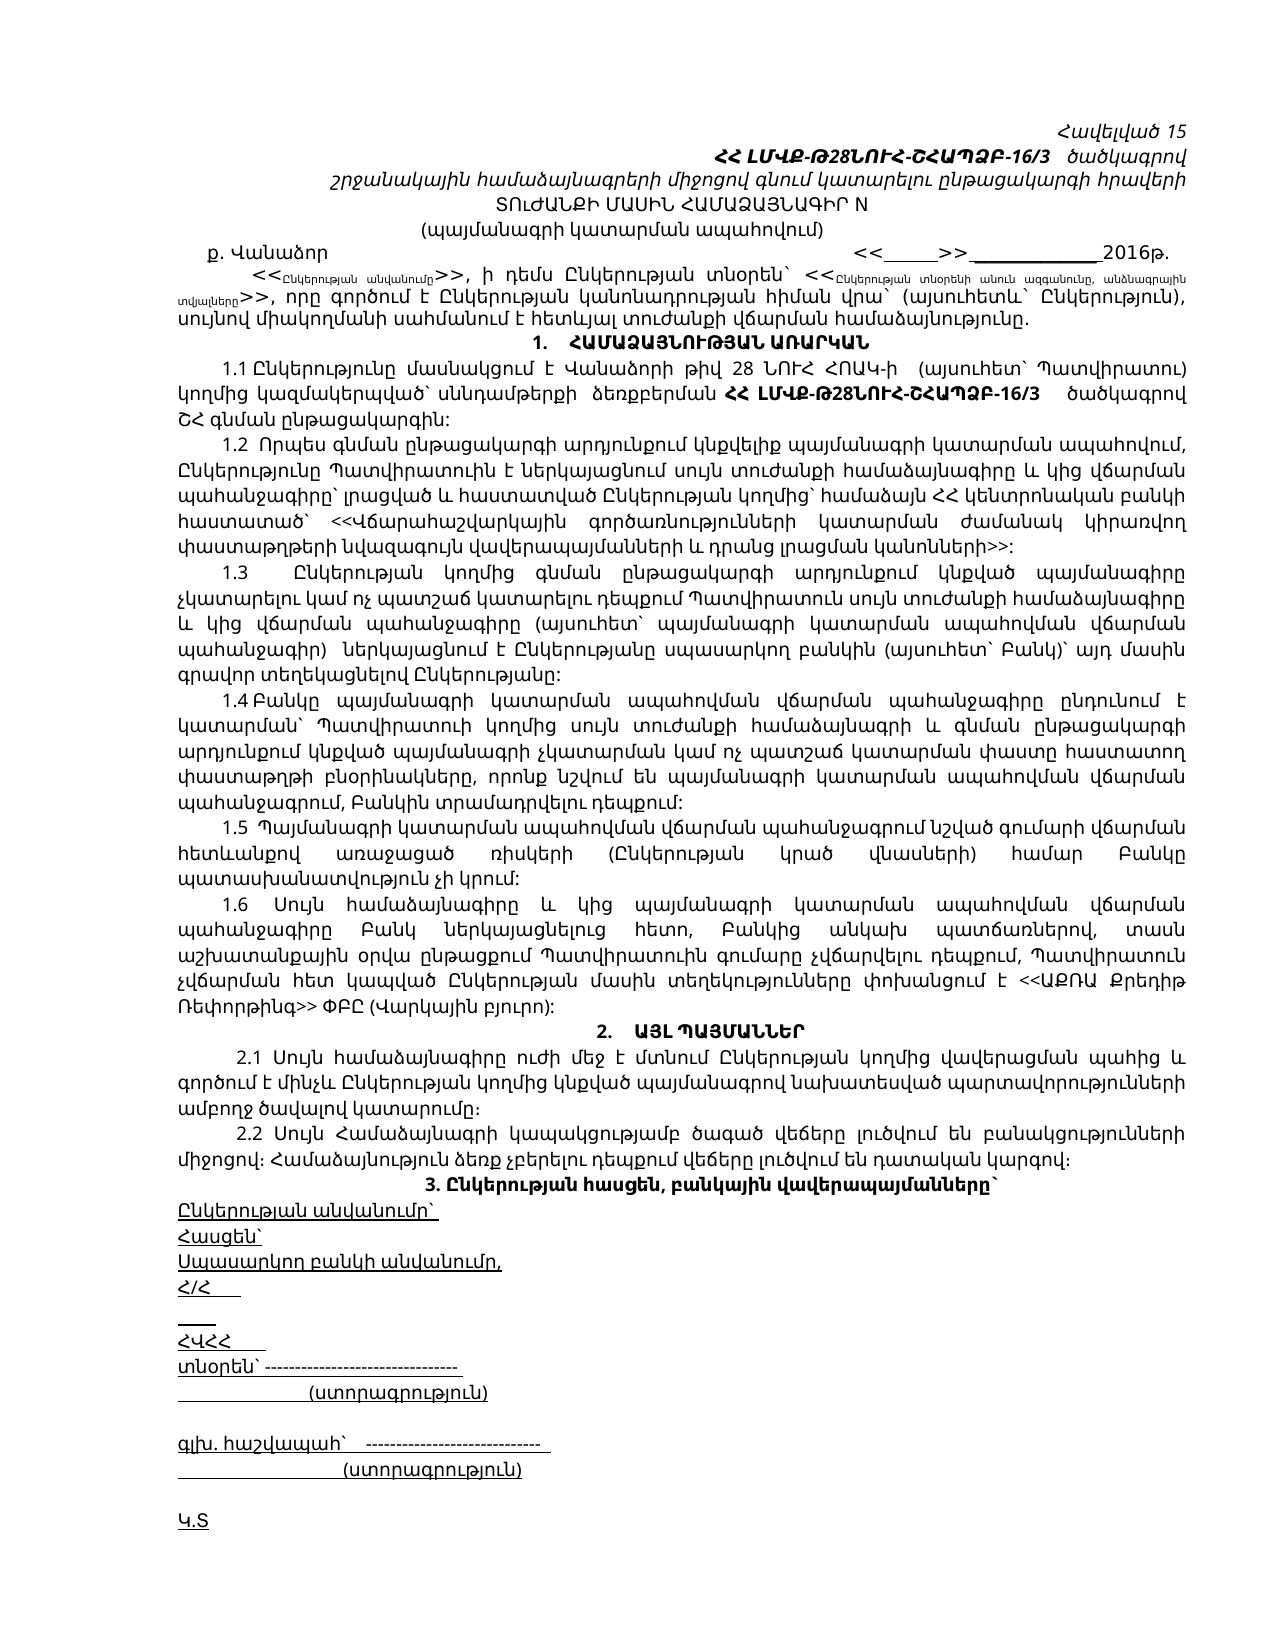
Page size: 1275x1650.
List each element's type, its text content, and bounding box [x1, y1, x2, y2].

text (պայմանագրի կատարման ապահովում) [177, 217, 1186, 242]
text <<Ընկերության անվանումը>>, ի դեմս Ընկերության տնօրեն` <<Ընկերության տնօրենի անուն ազգանունը, անձնագրային տվյալները>>, որը գործում է Ընկերության կանոնադրության հիման վրա` (այսուհետև` Ընկերություն), սույնով միակողմանի սահմանում է հետևյալ տուժանքի վճարման համաձայնությունը. [177, 264, 1186, 329]
text ՏՈւԺԱՆՔԻ ՄԱՍԻՆ ՀԱՄԱՁԱՅՆԱԳԻՐ N [177, 191, 1186, 217]
list Որպես գնման ընթացակարգի արդյունքում կնքվելիք պայմանագրի կատարման ապահովում, Ընկերությունը Պատվիրատուին է ներկայացնում սույն տուժանքի համաձայնագիրը և կից վճարման պահանջագիրը` լրացված և հաստատված Ընկերության կողմից` համաձայն ՀՀ կենտրոնական բանկի հաստատած` <<Վճարահաշվարկային գործառնությունների կատարման ժամանակ կիրառվող փաստաթղթերի նվազագույն վավերապայմանների և դրանց լրացման կանոնների>>: [177, 432, 1186, 559]
list Պայմանագրի կատարման ապահովման վճարման պահանջագրում նշված գումարի վճարման հետևանքով առաջացած ռիսկերի (Ընկերության կրած վնասների) համար Բանկը պատասխանատվություն չի կրում: [177, 814, 1186, 891]
table_header Ընկերության անվանումը` Հասցեն` Սպասարկող բանկի անվանումը, Հ/Հ ՀՎՀՀ տնօրեն` -------------------------------- (ստորագրություն) գլխ. հաշվապահ` ----------------------------- (ստորագրություն) Կ.Տ [166, 1198, 841, 1532]
list Ընկերությունը մասնակցում է Վանաձորի թիվ 28 ՆՈՒՀ ՀՈԱԿ-ի (այսուհետ` Պատվիրատու) կողմից կազմակերպված` սննդամթերքի ձեռքբերման ՀՀ ԼՄՎՔ-Թ28ՆՈՒՀ-ՇՀԱՊՁԲ-16/3 ծածկագրով ՇՀ գնման ընթացակարգին: [177, 355, 1186, 432]
list Բանկը պայմանագրի կատարման ապահովման վճարման պահանջագիրը ընդունում է կատարման` Պատվիրատուի կողմից սույն տուժանքի համաձայնագրի և գնման ընթացակարգի արդյունքում կնքված պայմանագրի չկատարման կամ ոչ պատշաճ կատարման փաստը հաստատող փաստաթղթի բնօրինակները, որոնք նշվում են պայմանագրի կատարման ապահովման վճարման պահանջագրում, Բանկին տրամադրվելու դեպքում: [177, 687, 1186, 814]
text շրջանակային համաձայնագրերի միջոցով գնում կատարելու ընթացակարգի հրավերի [177, 169, 1186, 191]
text 2.1 Սույն համաձայնագիրը ուժի մեջ է մտնում Ընկերության կողմից վավերացման պահից և գործում է մինչև Ընկերության կողմից կնքված պայմանագրով նախատեսված պարտավորությունների ամբողջ ծավալով կատարումը։ [177, 1044, 1186, 1121]
text Հավելված 15 [177, 118, 1186, 144]
list ԱՅԼ ՊԱՅՄԱՆՆԵՐ [215, 1019, 1186, 1044]
text 2.2 Սույն Համաձայնագրի կապակցությամբ ծագած վեճերը լուծվում են բանակցությունների միջոցով։ Համաձայնություն ձեռք չբերելու դեպքում վեճերը լուծվում են դատական կարգով։ [177, 1121, 1186, 1172]
text 3. Ընկերության հասցեն, բանկային վավերապայմանները` [177, 1172, 1186, 1197]
list Ընկերության կողմից գնման ընթացակարգի արդյունքում կնքված պայմանագիրը չկատարելու կամ ոչ պատշաճ կատարելու դեպքում Պատվիրատուն սույն տուժանքի համաձայնագիրը և կից վճարման պահանջագիրը (այսուհետ` պայմանագրի կատարման ապահովման վճարման պահանջագիր) ներկայացնում է Ընկերությանը սպասարկող բանկին (այսուհետ` Բանկ)` այդ մասին գրավոր տեղեկացնելով Ընկերությանը: [177, 559, 1186, 687]
text ք. Վանաձոր << >> _____________ 2016թ. [177, 242, 1186, 264]
list Սույն համաձայնագիրը և կից պայմանագրի կատարման ապահովման վճարման պահանջագիրը Բանկ ներկայացնելուց հետո, Բանկից անկախ պատճառներով, տասն աշխատանքային օրվա ընթացքում Պատվիրատուին գումարը չվճարվելու դեպքում, Պատվիրատուն չվճարման հետ կապված Ընկերության մասին տեղեկությունները փոխանցում է <<ԱՔՌԱ Քրեդիթ Ռեփորթինգ>> ՓԲԸ (Վարկային բյուրո): [177, 891, 1186, 1019]
list ՀԱՄԱՁԱՅՆՈՒԹՅԱՆ ԱՌԱՐԿԱՆ [215, 329, 1186, 355]
text ՀՀ ԼՄՎՔ-Թ28ՆՈՒՀ-ՇՀԱՊՁԲ-16/3 ծածկագրով [177, 144, 1186, 169]
